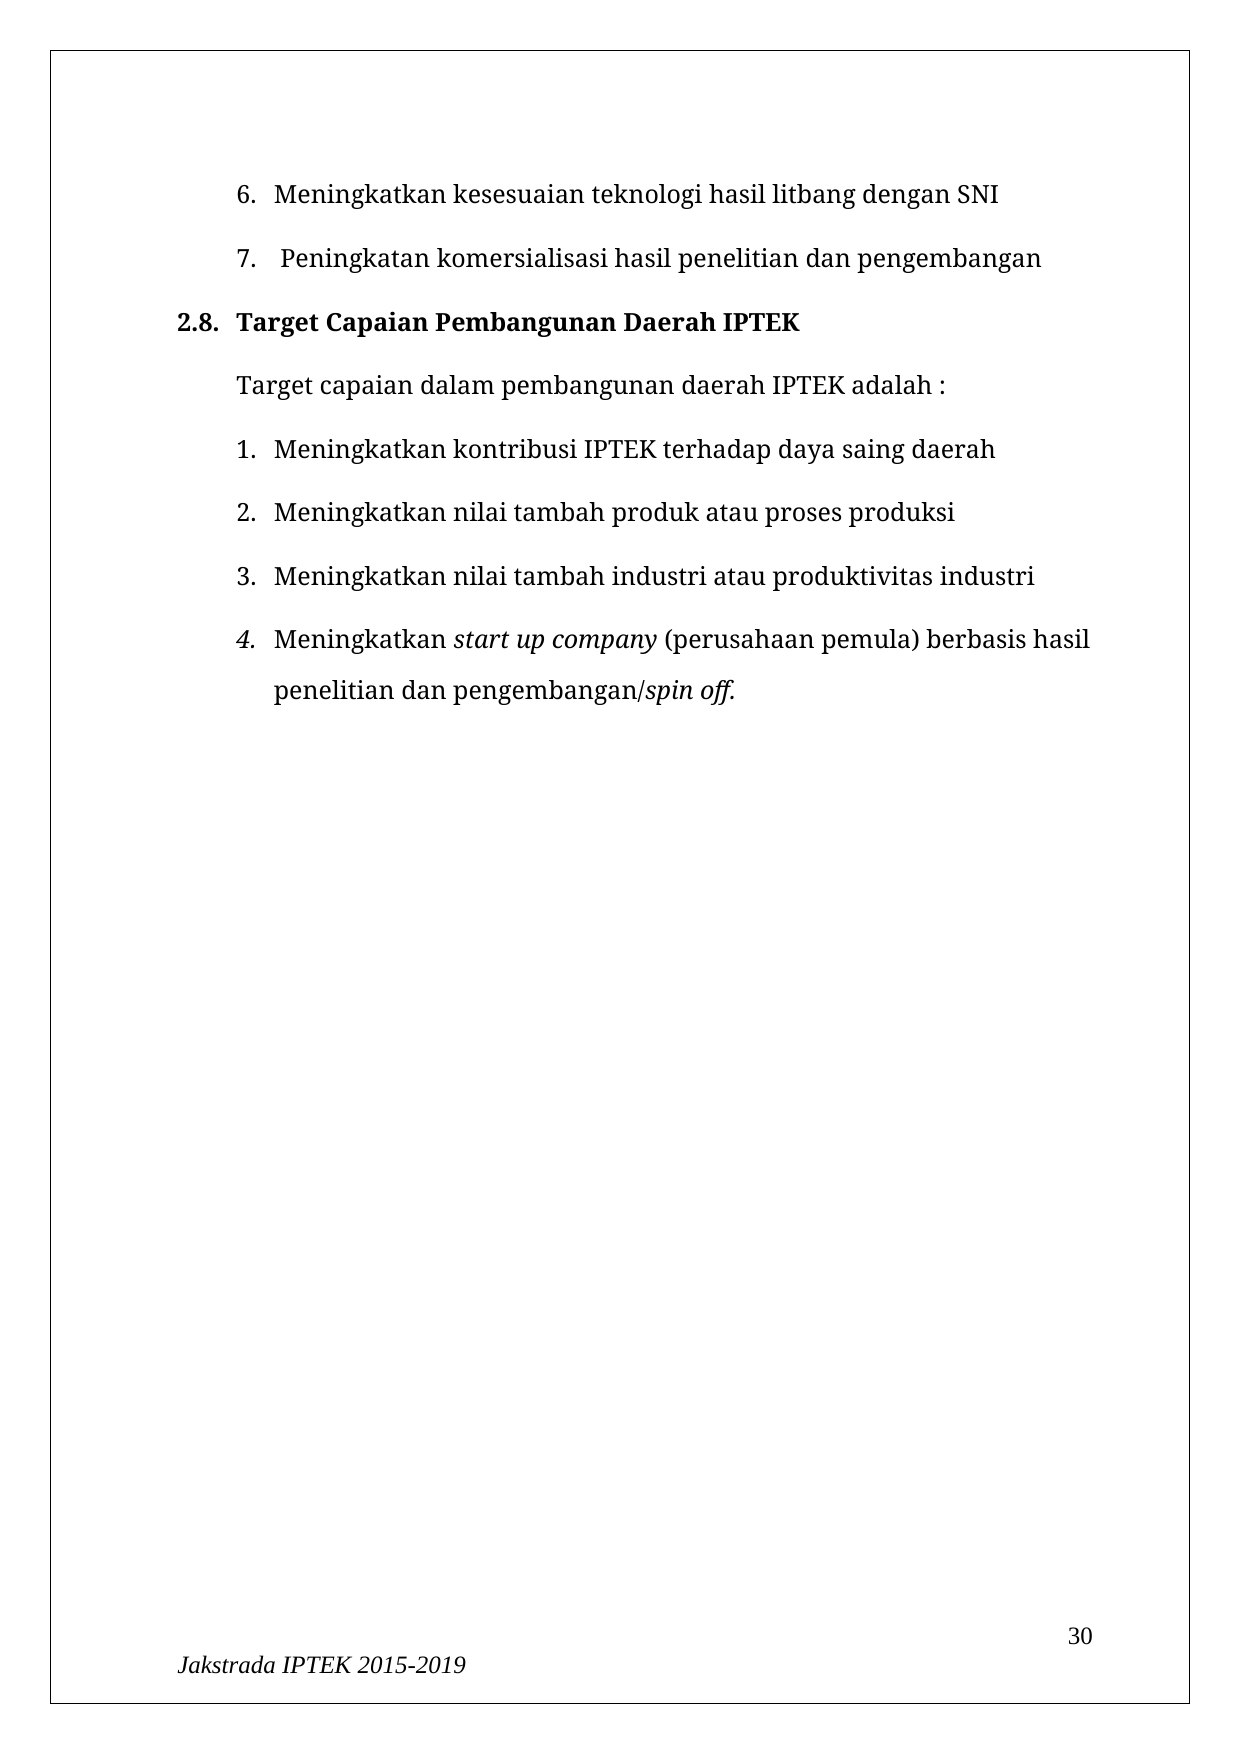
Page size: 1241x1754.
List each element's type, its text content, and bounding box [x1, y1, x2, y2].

list Meningkatkan kontribusi IPTEK terhadap daya saing daerah [236, 431, 1093, 465]
list Peningkatan komersialisasi hasil penelitian dan pengembangan [236, 241, 1093, 275]
list Target Capaian Pembangunan Daerah IPTEK [177, 304, 1093, 338]
list Meningkatkan nilai tambah produk atau proses produksi [236, 495, 1093, 529]
list Meningkatkan kesesuaian teknologi hasil litbang dengan SNI [236, 177, 1093, 211]
list Meningkatkan nilai tambah industri atau produktivitas industri [236, 558, 1093, 592]
text Target capaian dalam pembangunan daerah IPTEK adalah : [236, 368, 1093, 402]
list Meningkatkan start up company (perusahaan pemula) berbasis hasil penelitian dan pengembangan/spin off. [236, 622, 1093, 707]
